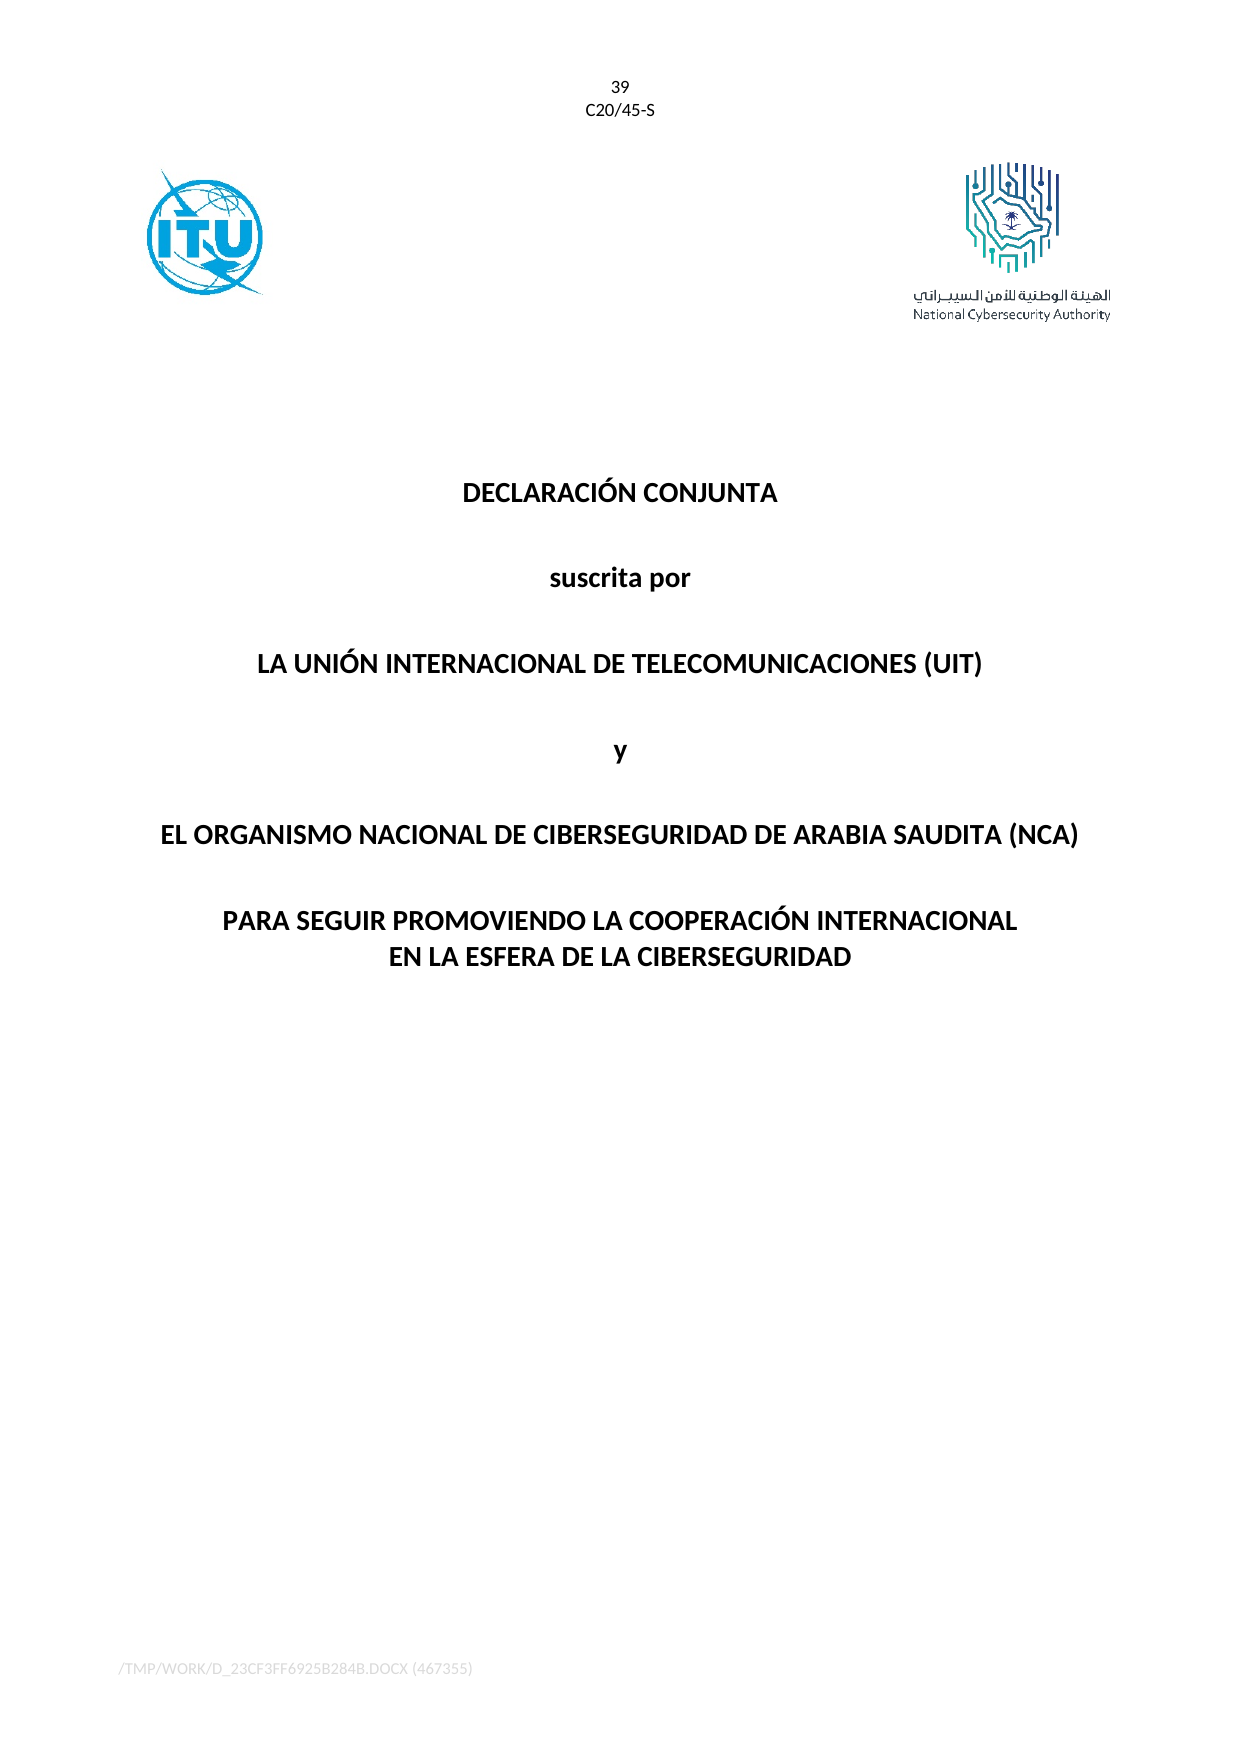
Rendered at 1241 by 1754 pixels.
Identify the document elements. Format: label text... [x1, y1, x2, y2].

table_header [118, 148, 619, 324]
title DECLARACIÓN CONJUNTA [118, 474, 1122, 509]
picture [913, 160, 1110, 324]
picture [129, 160, 280, 311]
title suscrita por [118, 559, 1122, 595]
title LA UNIÓN INTERNACIONAL DE TELECOMUNICACIONES (UIT) [118, 645, 1122, 681]
title y [118, 731, 1122, 766]
title EL ORGANISMO NACIONAL DE CIBERSEGURIDAD DE ARABIA SAUDITA (NCA) [118, 816, 1122, 852]
table_header [620, 148, 1121, 324]
title PARA SEGUIR PROMOVIENDO LA COOPERACIÓN INTERNACIONAL EN LA ESFERA DE LA CIBERSEGURIDAD [118, 902, 1122, 973]
